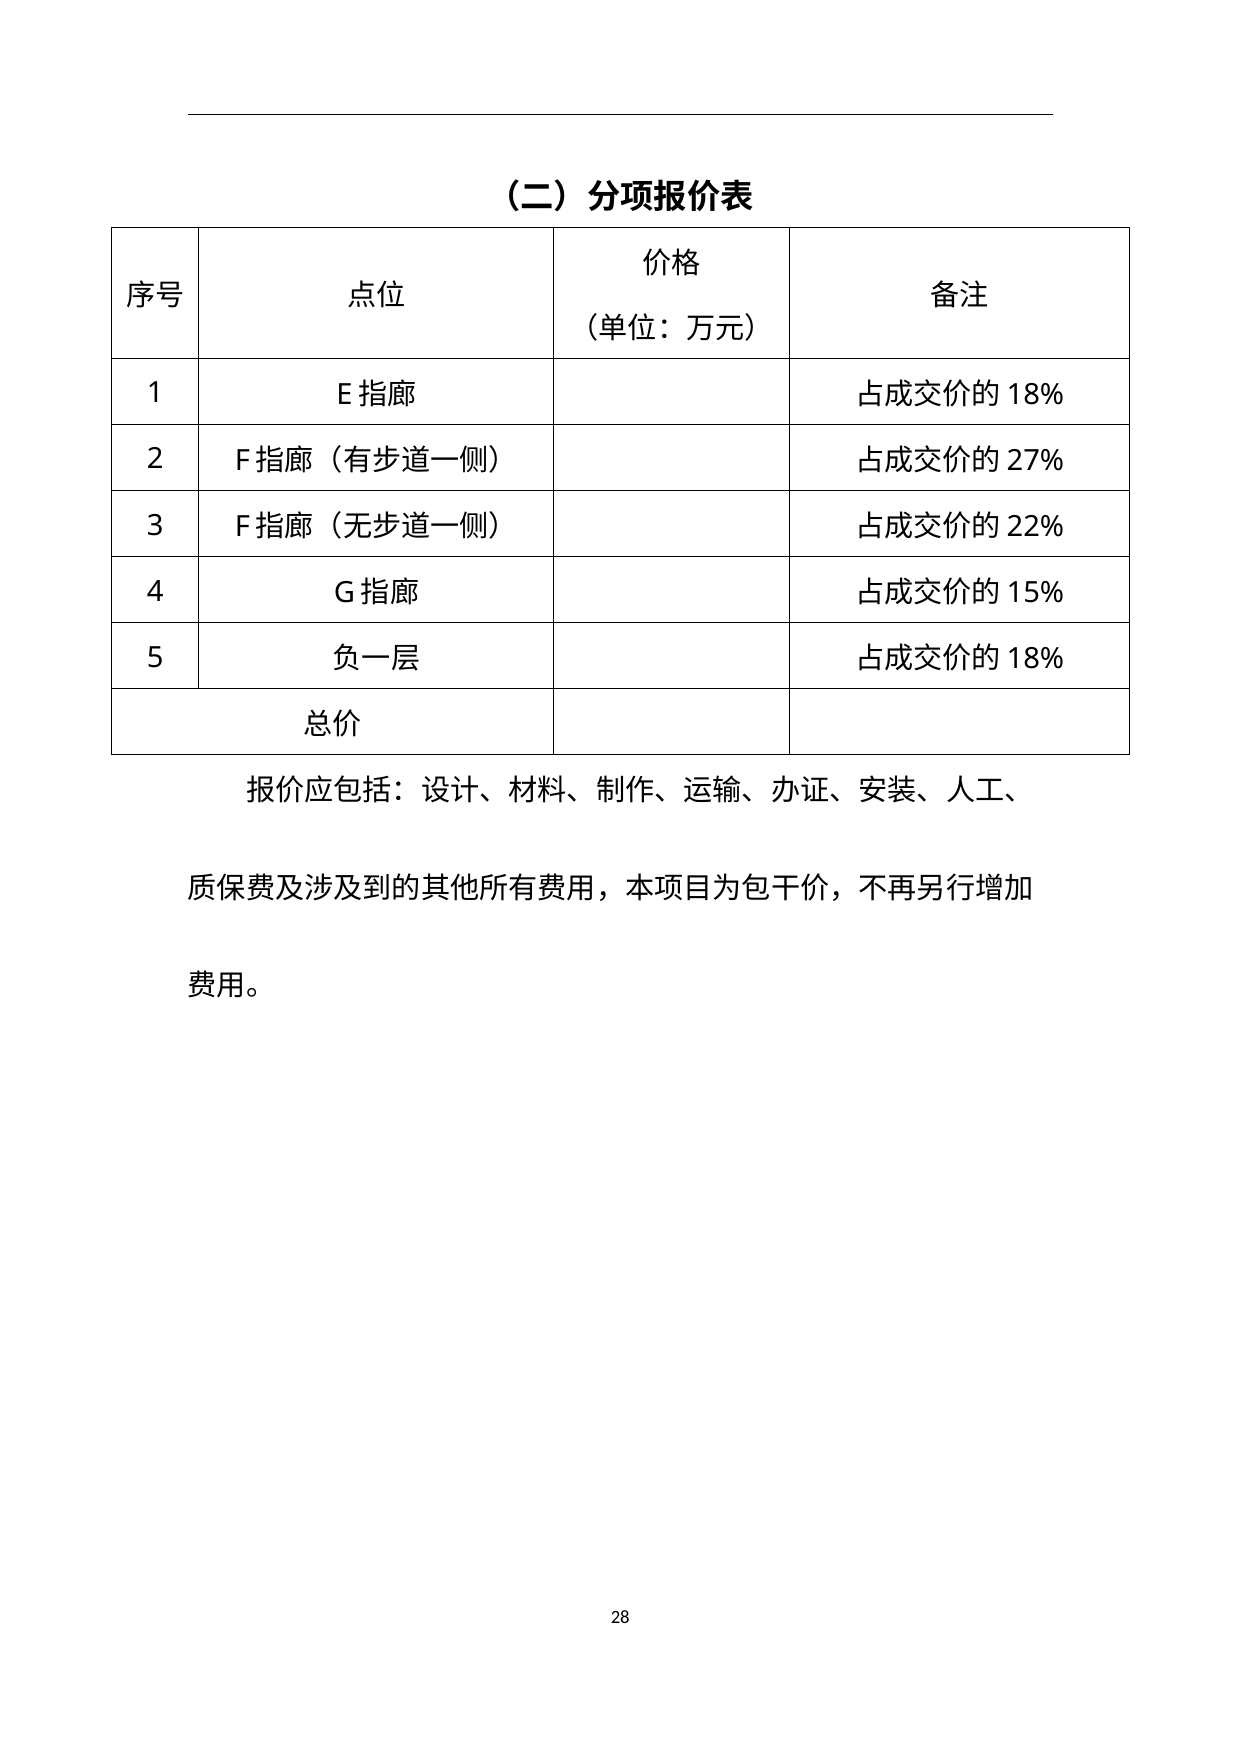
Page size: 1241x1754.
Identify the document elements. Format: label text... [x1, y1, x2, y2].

table_cell [554, 557, 789, 622]
table_header 点位 [199, 228, 553, 358]
table_cell 2 [112, 425, 198, 490]
table_cell 4 [112, 557, 198, 622]
table_cell 占成交价的15% [790, 557, 1129, 622]
table_cell [554, 491, 789, 556]
table_cell 5 [112, 623, 198, 688]
table_cell F指廊（有步道一侧） [199, 425, 553, 490]
table_cell [554, 689, 789, 754]
table_header 备注 [790, 228, 1129, 358]
table_cell 1 [112, 359, 198, 424]
text 报价应包括：设计、材料、制作、运输、办证、安装、人工、质保费及涉及到的其他所有费用，本项目为包干价，不再另行增加费用。 [187, 755, 1053, 1015]
table_cell 占成交价的18% [790, 359, 1129, 424]
table_cell 3 [112, 491, 198, 556]
table_cell [554, 425, 789, 490]
table_cell 占成交价的27% [790, 425, 1129, 490]
table_cell 占成交价的18% [790, 623, 1129, 688]
table_cell [790, 689, 1129, 754]
table_cell 总价 [112, 689, 553, 754]
table_cell G指廊 [199, 557, 553, 622]
table_header 价格 （单位：万元） [554, 228, 789, 358]
text （二）分项报价表 [187, 162, 1053, 227]
table_cell [554, 623, 789, 688]
table_header 序号 [112, 228, 198, 358]
table_cell 负一层 [199, 623, 553, 688]
table_cell 占成交价的22% [790, 491, 1129, 556]
table_cell [554, 359, 789, 424]
table_cell E指廊 [199, 359, 553, 424]
table_cell F指廊（无步道一侧） [199, 491, 553, 556]
